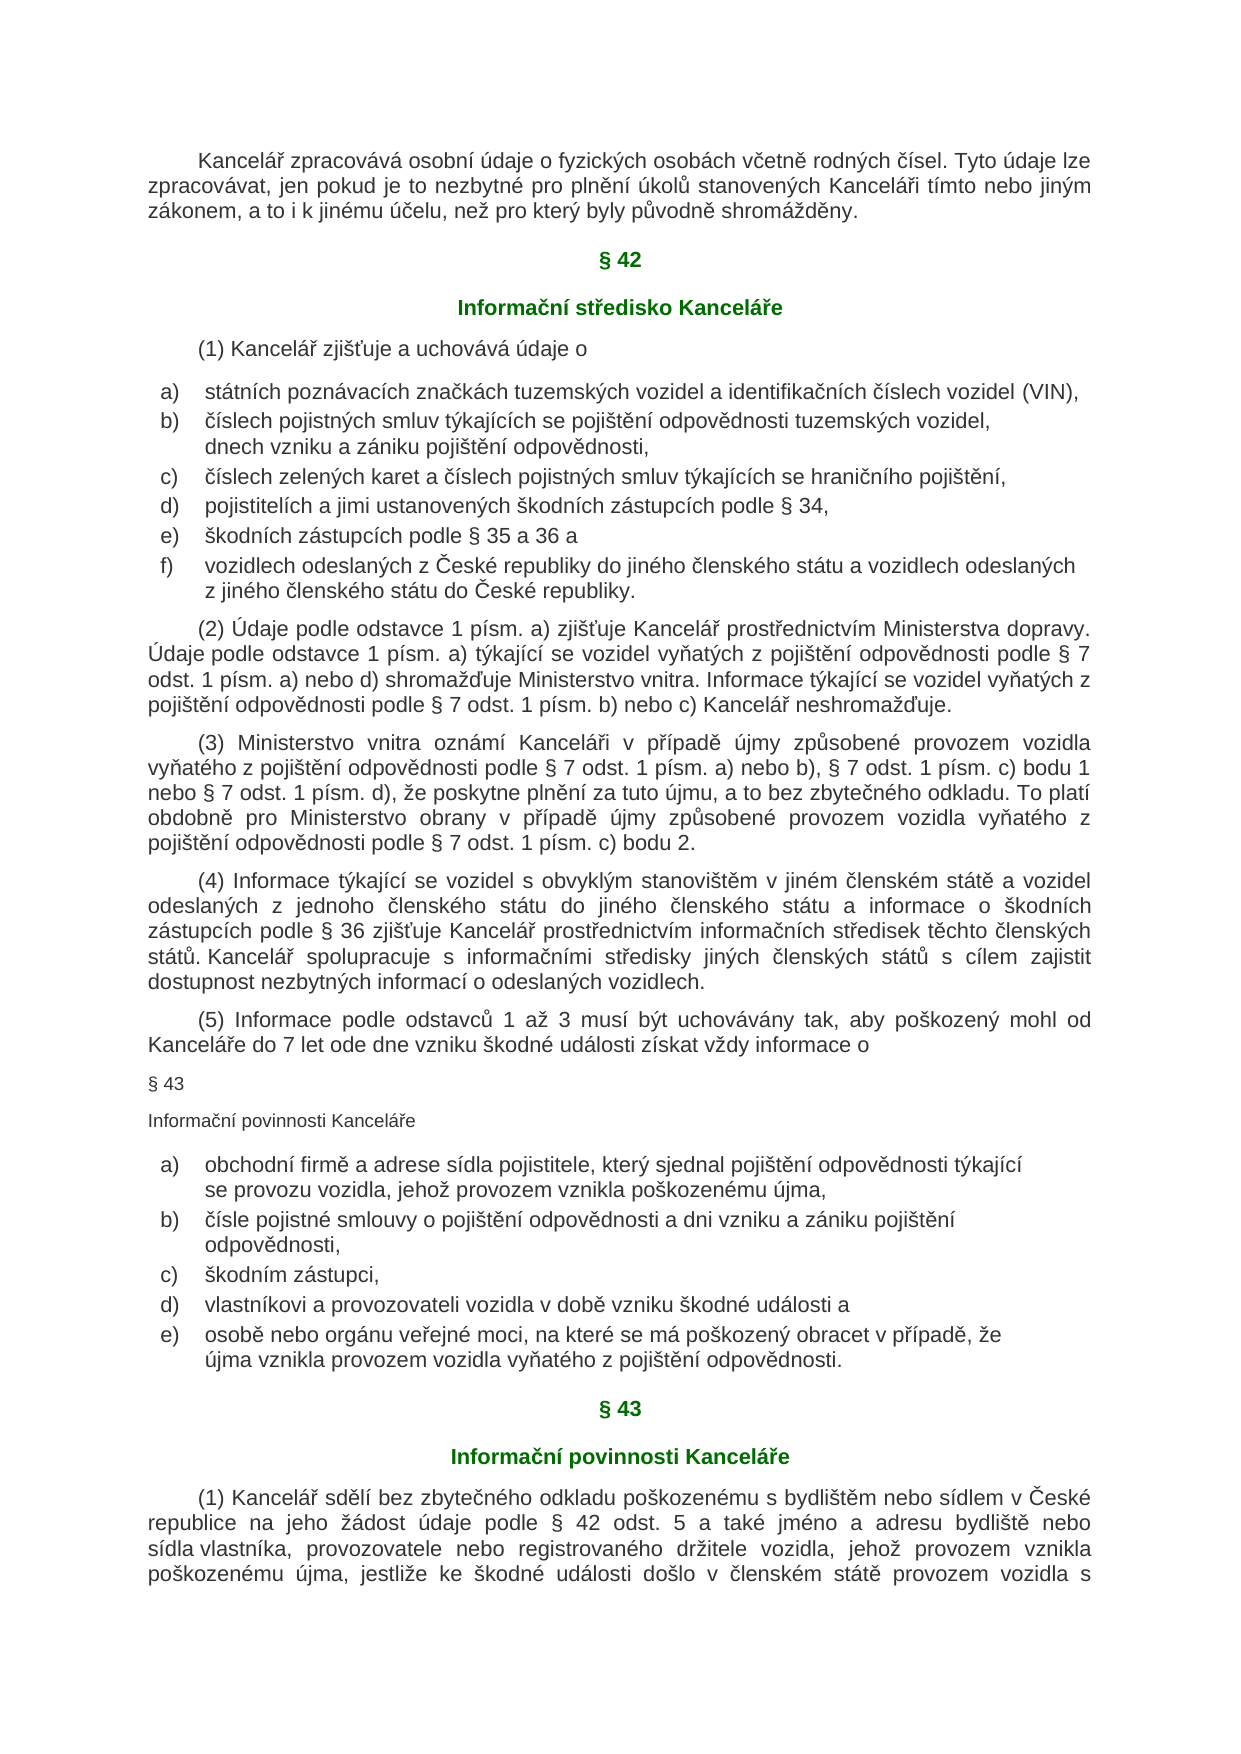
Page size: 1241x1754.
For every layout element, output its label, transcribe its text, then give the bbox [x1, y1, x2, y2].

table_cell pojistitelích a jimi ustanovených škodních zástupcích podle § 34, [192, 489, 1093, 519]
text Informační povinnosti Kanceláře [148, 1444, 1093, 1469]
table_cell c) [148, 1257, 192, 1287]
text (5) Informace podle odstavců 1 až 3 musí být uchovávány tak, aby poškozený mohl od Kanceláře do 7 let ode dne vzniku škodné události získat vždy informace o [148, 1007, 1093, 1057]
table_cell vlastníkovi a provozovateli vozidla v době vzniku škodné události a [192, 1287, 1093, 1317]
table_header a) [148, 374, 192, 404]
text § 42 [148, 247, 1093, 272]
table_cell d) [148, 1287, 192, 1317]
table_cell e) [148, 519, 192, 548]
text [148, 1485, 1093, 1586]
table_cell číslech pojistných smluv týkajících se pojištění odpovědnosti tuzemských vozidel, dnech vzniku a zániku pojištění odpovědnosti, [192, 404, 1093, 459]
table_cell b) [148, 404, 192, 459]
table_cell čísle pojistné smlouvy o pojištění odpovědnosti a dni vzniku a zániku pojištění odpovědnosti, [192, 1202, 1093, 1257]
table_cell b) [148, 1202, 192, 1257]
text (1) Kancelář zjišťuje a uchovává údaje o [148, 336, 1093, 361]
text § 43 [148, 1396, 1093, 1421]
table_header státních poznávacích značkách tuzemských vozidel a identifikačních číslech vozidel (VIN), [192, 374, 1093, 404]
table_cell c) [148, 459, 192, 489]
text (4) Informace týkající se vozidel s obvyklým stanovištěm v jiném členském státě a vozidel odeslaných z jednoho členského státu do jiného členského státu a informace o škodních zástupcích podle § 36 zjišťuje Kancelář prostřednictvím informačních středisek těchto členských států. Kancelář spolupracuje s informačními středisky jiných členských států s cílem zajistit dostupnost nezbytných informací o odeslaných vozidlech. [148, 868, 1093, 994]
table_cell číslech zelených karet a číslech pojistných smluv týkajících se hraničního pojištění, [192, 459, 1093, 489]
table_header a) [148, 1147, 192, 1202]
text (2) Údaje podle odstavce 1 písm. a) zjišťuje Kancelář prostřednictvím Ministerstva dopravy. Údaje podle odstavce 1 písm. a) týkající se vozidel vyňatých z pojištění odpovědnosti podle § 7 odst. 1 písm. a) nebo d) shromažďuje Ministerstvo vnitra. Informace týkající se vozidel vyňatých z pojištění odpovědnosti podle § 7 odst. 1 písm. b) nebo c) Kancelář neshromažďuje. [148, 616, 1093, 717]
table_cell škodním zástupci, [192, 1257, 1093, 1287]
text Kancelář zpracovává osobní údaje o fyzických osobách včetně rodných čísel. Tyto údaje lze zpracovávat, jen pokud je to nezbytné pro plnění úkolů stanovených Kanceláři tímto nebo jiným zákonem, a to i k jinému účelu, než pro který byly původně shromážděny. [148, 148, 1093, 223]
text § 43 [148, 1073, 1093, 1094]
table_cell osobě nebo orgánu veřejné moci, na které se má poškozený obracet v případě, že újma vznikla provozem vozidla vyňatého z pojištění odpovědnosti. [192, 1317, 1093, 1372]
table_cell f) [148, 549, 192, 604]
table_cell škodních zástupcích podle § 35 a 36 a [192, 519, 1093, 548]
text (3) Ministerstvo vnitra oznámí Kanceláři v případě újmy způsobené provozem vozidla vyňatého z pojištění odpovědnosti podle § 7 odst. 1 písm. a) nebo b), § 7 odst. 1 písm. c) bodu 1 nebo § 7 odst. 1 písm. d), že poskytne plnění za tuto újmu, a to bez zbytečného odkladu. To platí obdobně pro Ministerstvo obrany v případě újmy způsobené provozem vozidla vyňatého z pojištění odpovědnosti podle § 7 odst. 1 písm. c) bodu 2. [148, 729, 1093, 856]
text Informační středisko Kanceláře [148, 295, 1093, 321]
table_cell d) [148, 489, 192, 519]
table_cell e) [148, 1317, 192, 1372]
table_cell vozidlech odeslaných z České republiky do jiného členského státu a vozidlech odeslaných z jiného členského státu do České republiky. [192, 549, 1093, 604]
text Informační povinnosti Kanceláře [148, 1110, 1093, 1131]
table_header obchodní firmě a adrese sídla pojistitele, který sjednal pojištění odpovědnosti týkající se provozu vozidla, jehož provozem vznikla poškozenému újma, [192, 1147, 1093, 1202]
